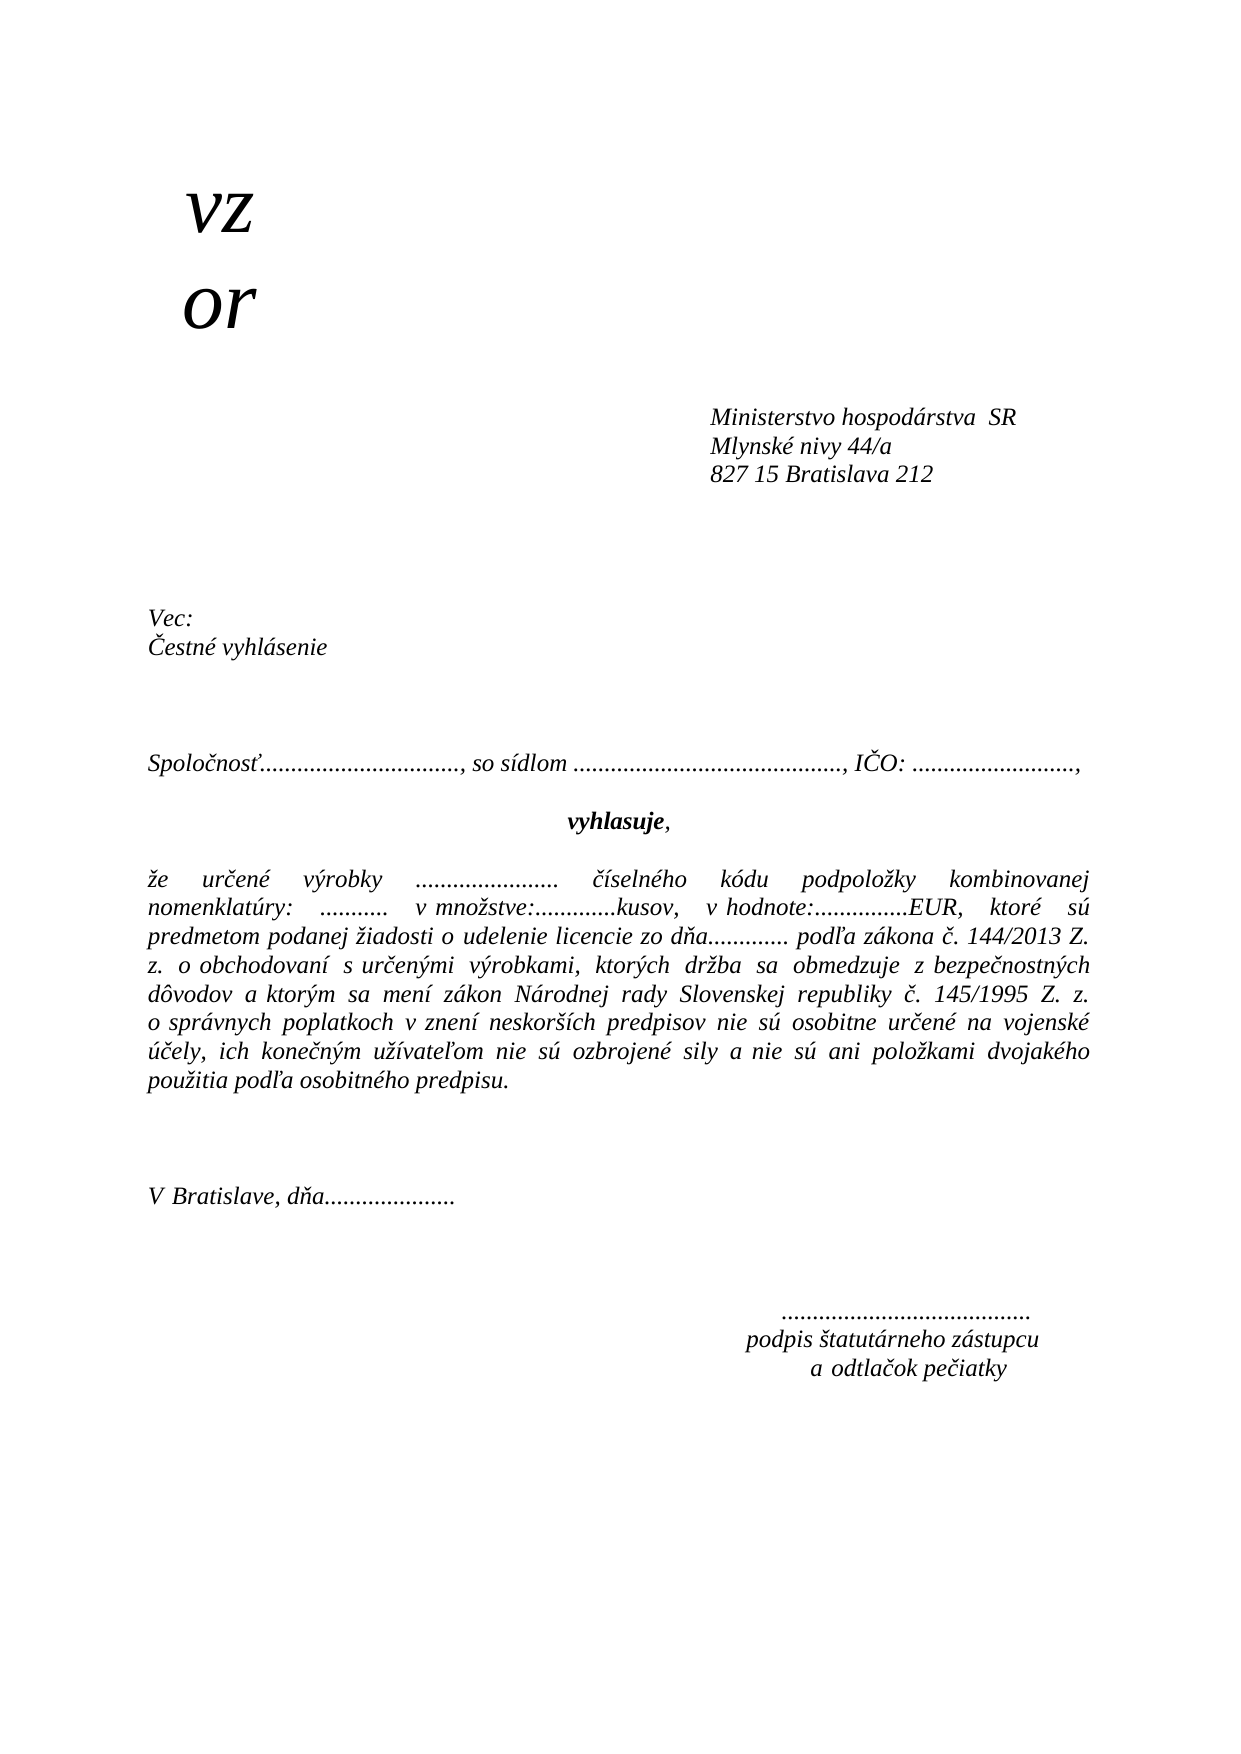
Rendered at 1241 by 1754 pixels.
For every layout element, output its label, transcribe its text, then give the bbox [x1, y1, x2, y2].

text V Bratislave, dňa..................... [148, 1181, 1093, 1209]
text Mlynské nivy 44/a [710, 431, 1093, 459]
text vyhlasuje, [148, 806, 1093, 834]
text ........................................ [148, 1296, 1093, 1324]
text a odtlačok pečiatky [148, 1353, 1093, 1382]
text 827 15 Bratislava 212 [710, 459, 1093, 488]
text Ministerstvo hospodárstva SR [710, 402, 1093, 431]
text Spoločnosť................................, so sídlom ..........................................., IČO: .........................., [148, 748, 1093, 777]
text Vec: [148, 603, 1093, 632]
text podpis štatutárneho zástupcu [148, 1324, 1093, 1353]
text že určené výrobky ....................... číselného kódu podpoložky kombinovanej nomenklatúry: ........... v množstve:.............kusov, v hodnote:...............EUR, ktoré sú predmetom podanej žiadosti o udelenie licencie zo dňa............. podľa zákona č. 144/2013 Z. z. o obchodovaní s určenými výrobkami, ktorých držba sa obmedzuje z bezpečnostných dôvodov a ktorým sa mení zákon Národnej rady Slovenskej republiky č. 145/1995 Z. z. o správnych poplatkoch v znení neskorších predpisov nie sú osobitne určené na vojenské účely, ich konečným užívateľom nie sú ozbrojené sily a nie sú ani položkami dvojakého použitia podľa osobitného predpisu. [148, 864, 1093, 1094]
text Čestné vyhlásenie [148, 632, 1093, 661]
